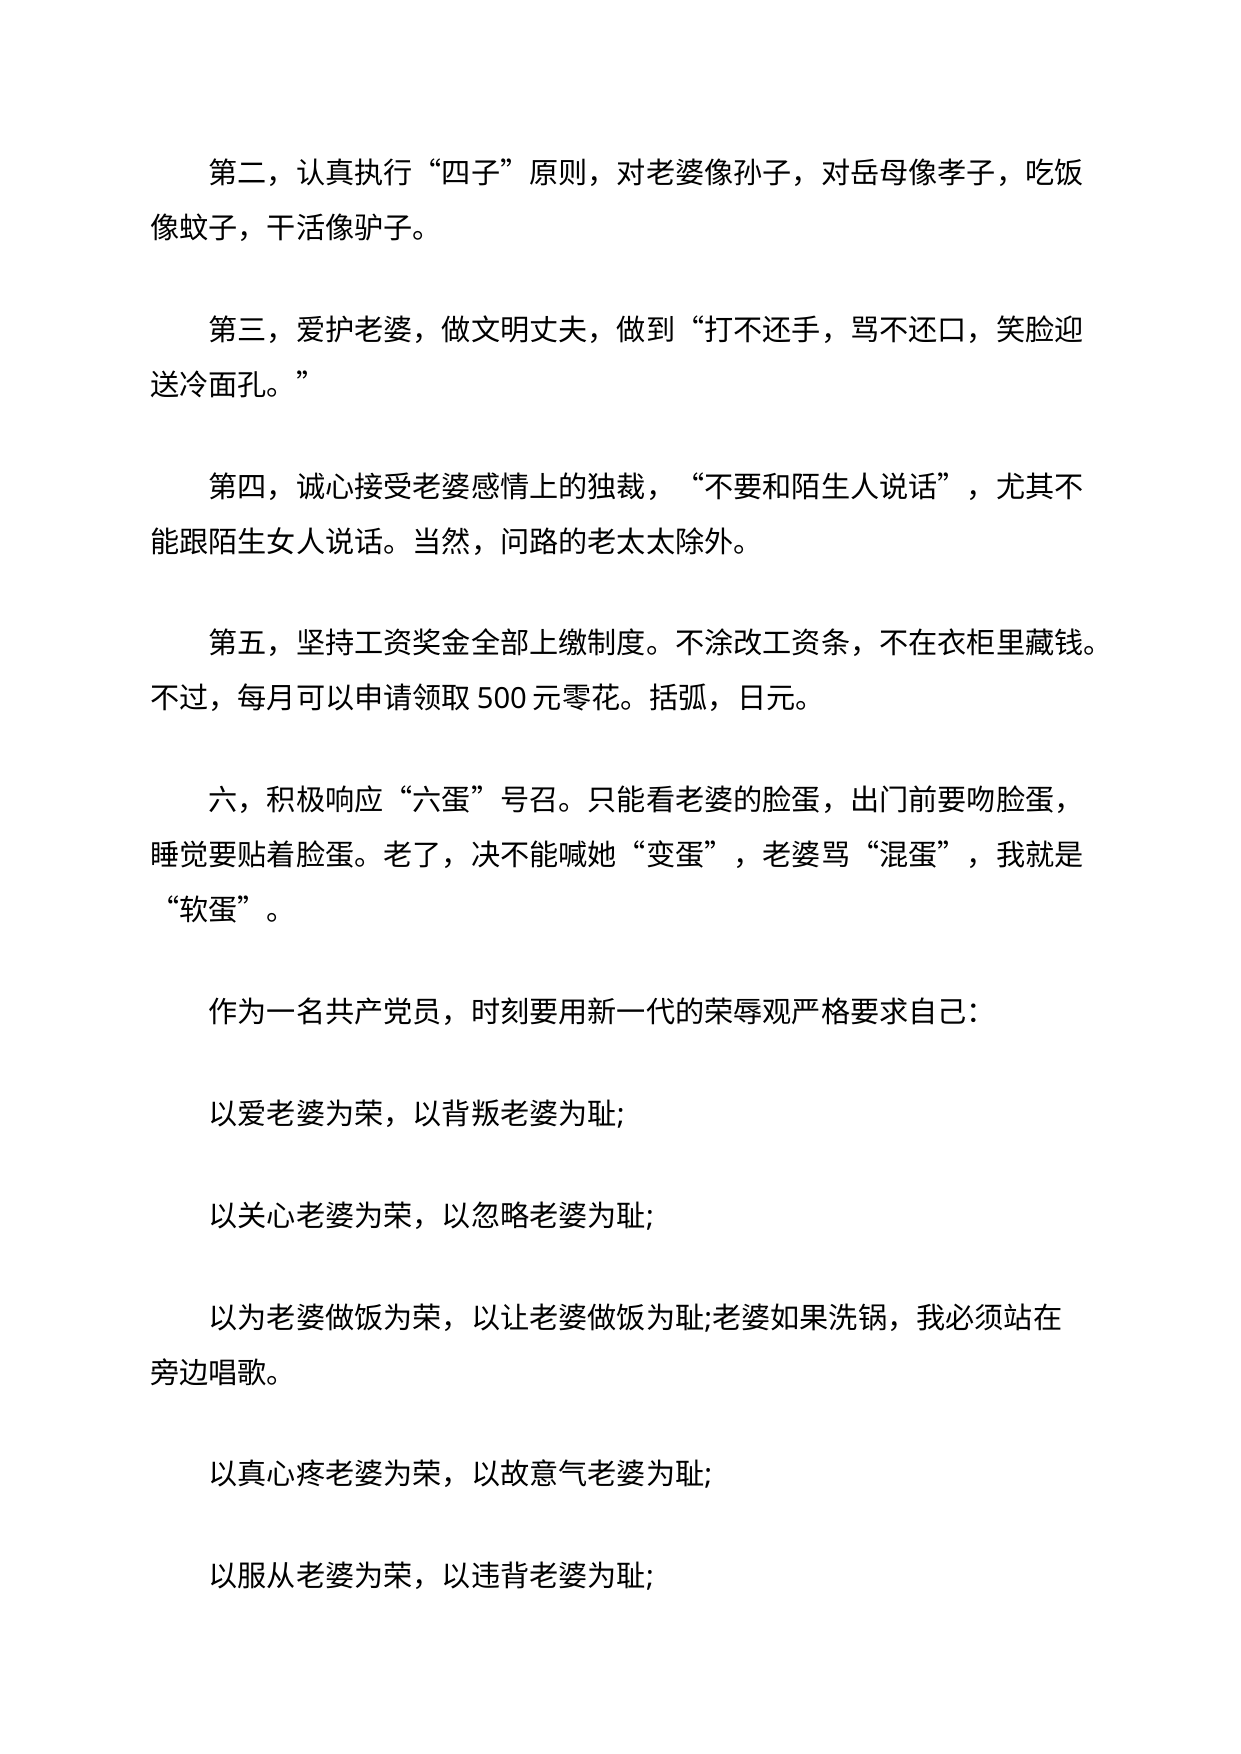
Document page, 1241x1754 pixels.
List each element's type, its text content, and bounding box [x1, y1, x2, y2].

text 以关心老婆为荣，以忽略老婆为耻; [150, 1192, 1090, 1234]
text 第四，诚心接受老婆感情上的独裁，“不要和陌生人说话”，尤其不能跟陌生女人说话。当然，问路的老太太除外。 [150, 463, 1090, 561]
text 以为老婆做饭为荣，以让老婆做饭为耻;老婆如果洗锅，我必须站在旁边唱歌。 [150, 1294, 1090, 1391]
text 第五，坚持工资奖金全部上缴制度。不涂改工资条，不在衣柜里藏钱。不过，每月可以申请领取500元零花。括弧，日元。 [150, 620, 1090, 717]
text 以真心疼老婆为荣，以故意气老婆为耻; [150, 1451, 1090, 1493]
text 六，积极响应“六蛋”号召。只能看老婆的脸蛋，出门前要吻脸蛋，睡觉要贴着脸蛋。老了，决不能喊她“变蛋”，老婆骂“混蛋”，我就是“软蛋”。 [150, 777, 1090, 929]
text 以服从老婆为荣，以违背老婆为耻; [150, 1553, 1090, 1595]
text 第二，认真执行“四子”原则，对老婆像孙子，对岳母像孝子，吃饭像蚊子，干活像驴子。 [150, 150, 1090, 247]
text 以爱老婆为荣，以背叛老婆为耻; [150, 1090, 1090, 1133]
text 第三，爱护老婆，做文明丈夫，做到“打不还手，骂不还口，笑脸迎送冷面孔。” [150, 307, 1090, 404]
text 作为一名共产党员，时刻要用新一代的荣辱观严格要求自己： [150, 988, 1090, 1031]
